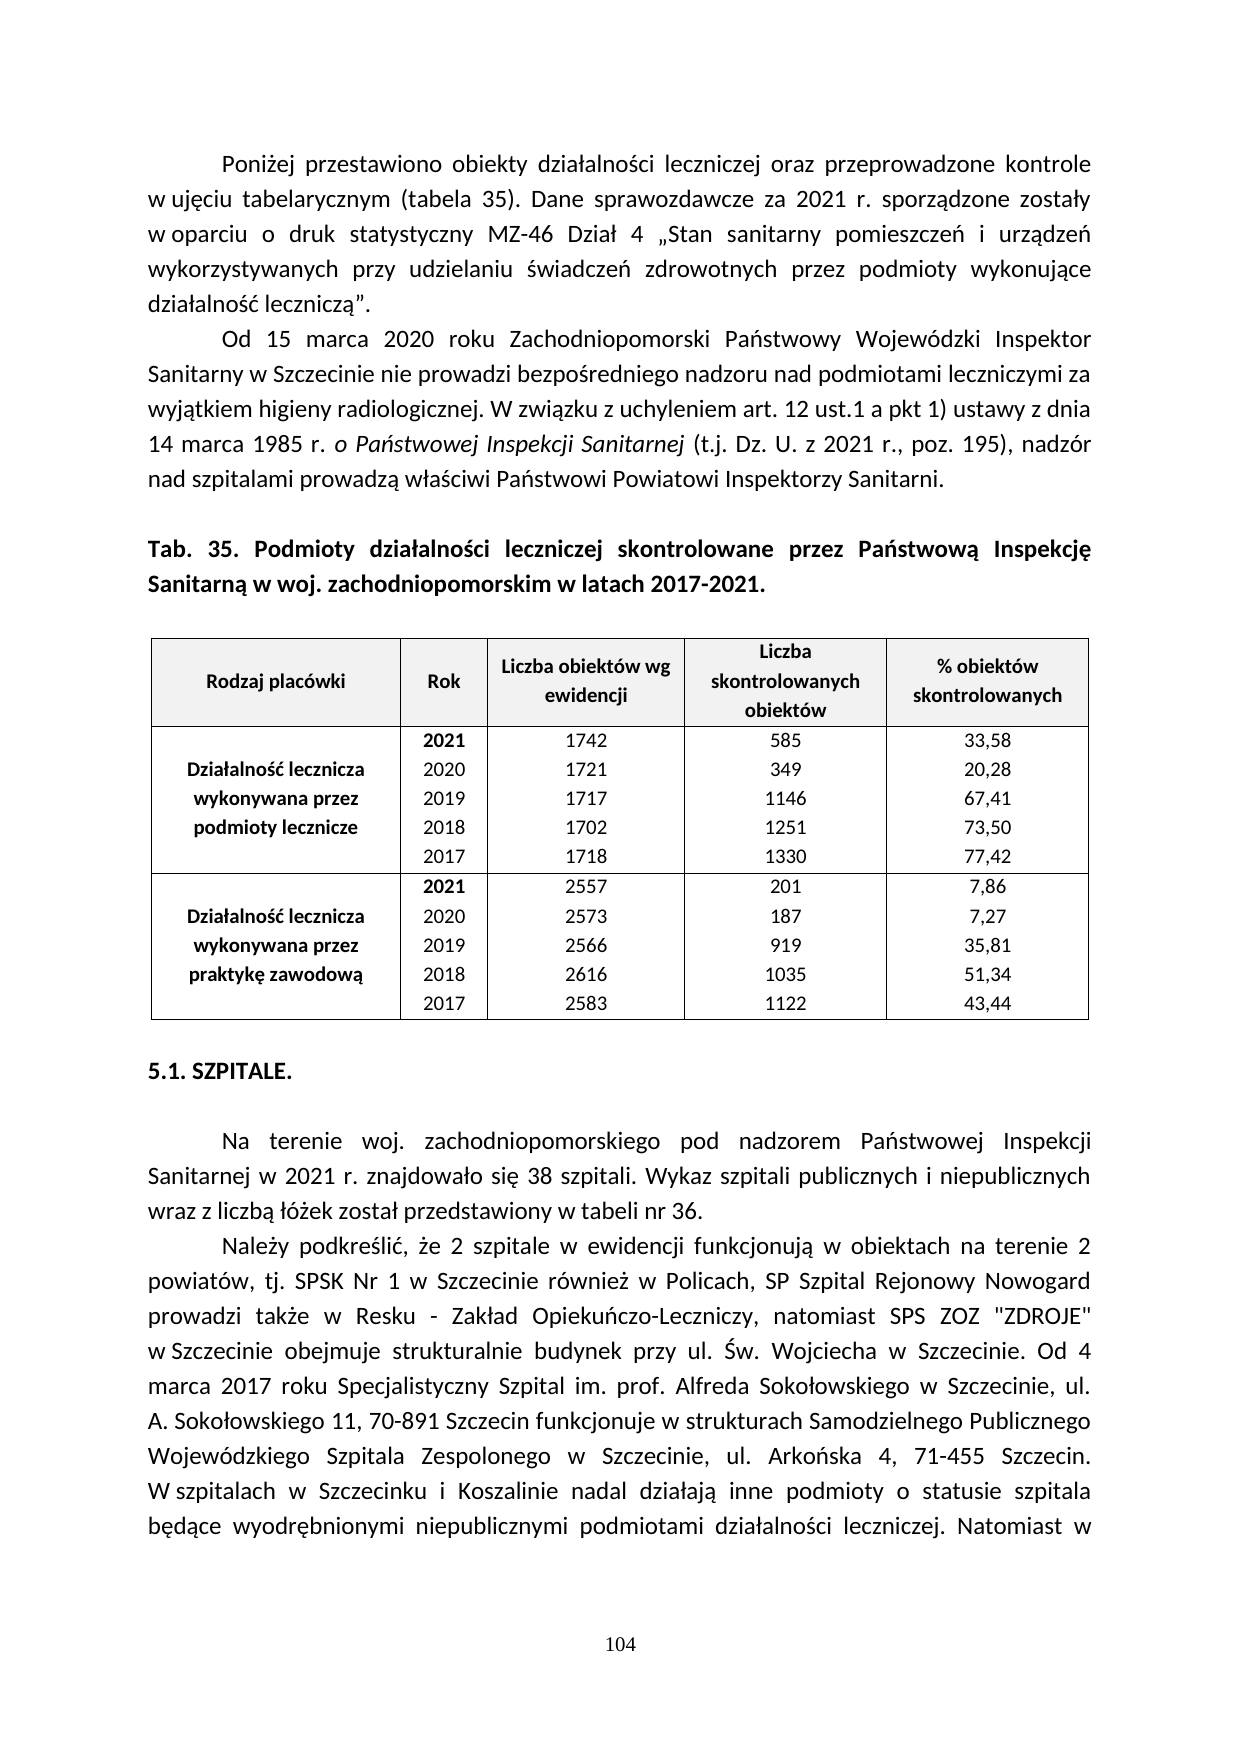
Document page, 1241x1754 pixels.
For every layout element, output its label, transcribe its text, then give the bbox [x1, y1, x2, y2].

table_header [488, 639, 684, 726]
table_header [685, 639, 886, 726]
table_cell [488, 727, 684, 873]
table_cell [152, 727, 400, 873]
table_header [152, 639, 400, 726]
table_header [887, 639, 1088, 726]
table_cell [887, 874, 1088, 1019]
text Poniżej przestawiono obiekty działalności leczniczej oraz przeprowadzone kontrole w ujęciu tabelarycznym (tabela 35). Dane sprawozdawcze za 2021 r. sporządzone zostały w oparciu o druk statystyczny MZ-46 Dział 4 „Stan sanitarny pomieszczeń i urządzeń wykorzystywanych przy udzielaniu świadczeń zdrowotnych przez podmioty wykonujące działalność leczniczą”. [148, 148, 1092, 318]
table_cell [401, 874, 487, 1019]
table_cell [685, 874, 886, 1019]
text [148, 1230, 1092, 1541]
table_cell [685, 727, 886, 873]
text Na terenie woj. zachodniopomorskiego pod nadzorem Państwowej Inspekcji Sanitarnej w 2021 r. znajdowało się 38 szpitali. Wykaz szpitali publicznych i niepublicznych wraz z liczbą łóżek został przedstawiony w tabeli nr 36. [148, 1125, 1092, 1226]
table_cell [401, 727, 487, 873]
text 5.1. SZPITALE. [148, 1055, 1092, 1086]
text Od 15 marca 2020 roku Zachodniopomorski Państwowy Wojewódzki Inspektor Sanitarny w Szczecinie nie prowadzi bezpośredniego nadzoru nad podmiotami leczniczymi za wyjątkiem higieny radiologicznej. W związku z uchyleniem art. 12 ust.1 a pkt 1) ustawy z dnia 14 marca 1985 r. o Państwowej Inspekcji Sanitarnej (t.j. Dz. U. z 2021 r., poz. 195), nadzór nad szpitalami prowadzą właściwi Państwowi Powiatowi Inspektorzy Sanitarni. [148, 323, 1092, 493]
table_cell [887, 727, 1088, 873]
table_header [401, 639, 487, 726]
text Tab. 35. Podmioty działalności leczniczej skontrolowane przez Państwową Inspekcję Sanitarną w woj. zachodniopomorskim w latach 2017-2021. [148, 533, 1092, 598]
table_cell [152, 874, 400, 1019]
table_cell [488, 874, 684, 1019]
